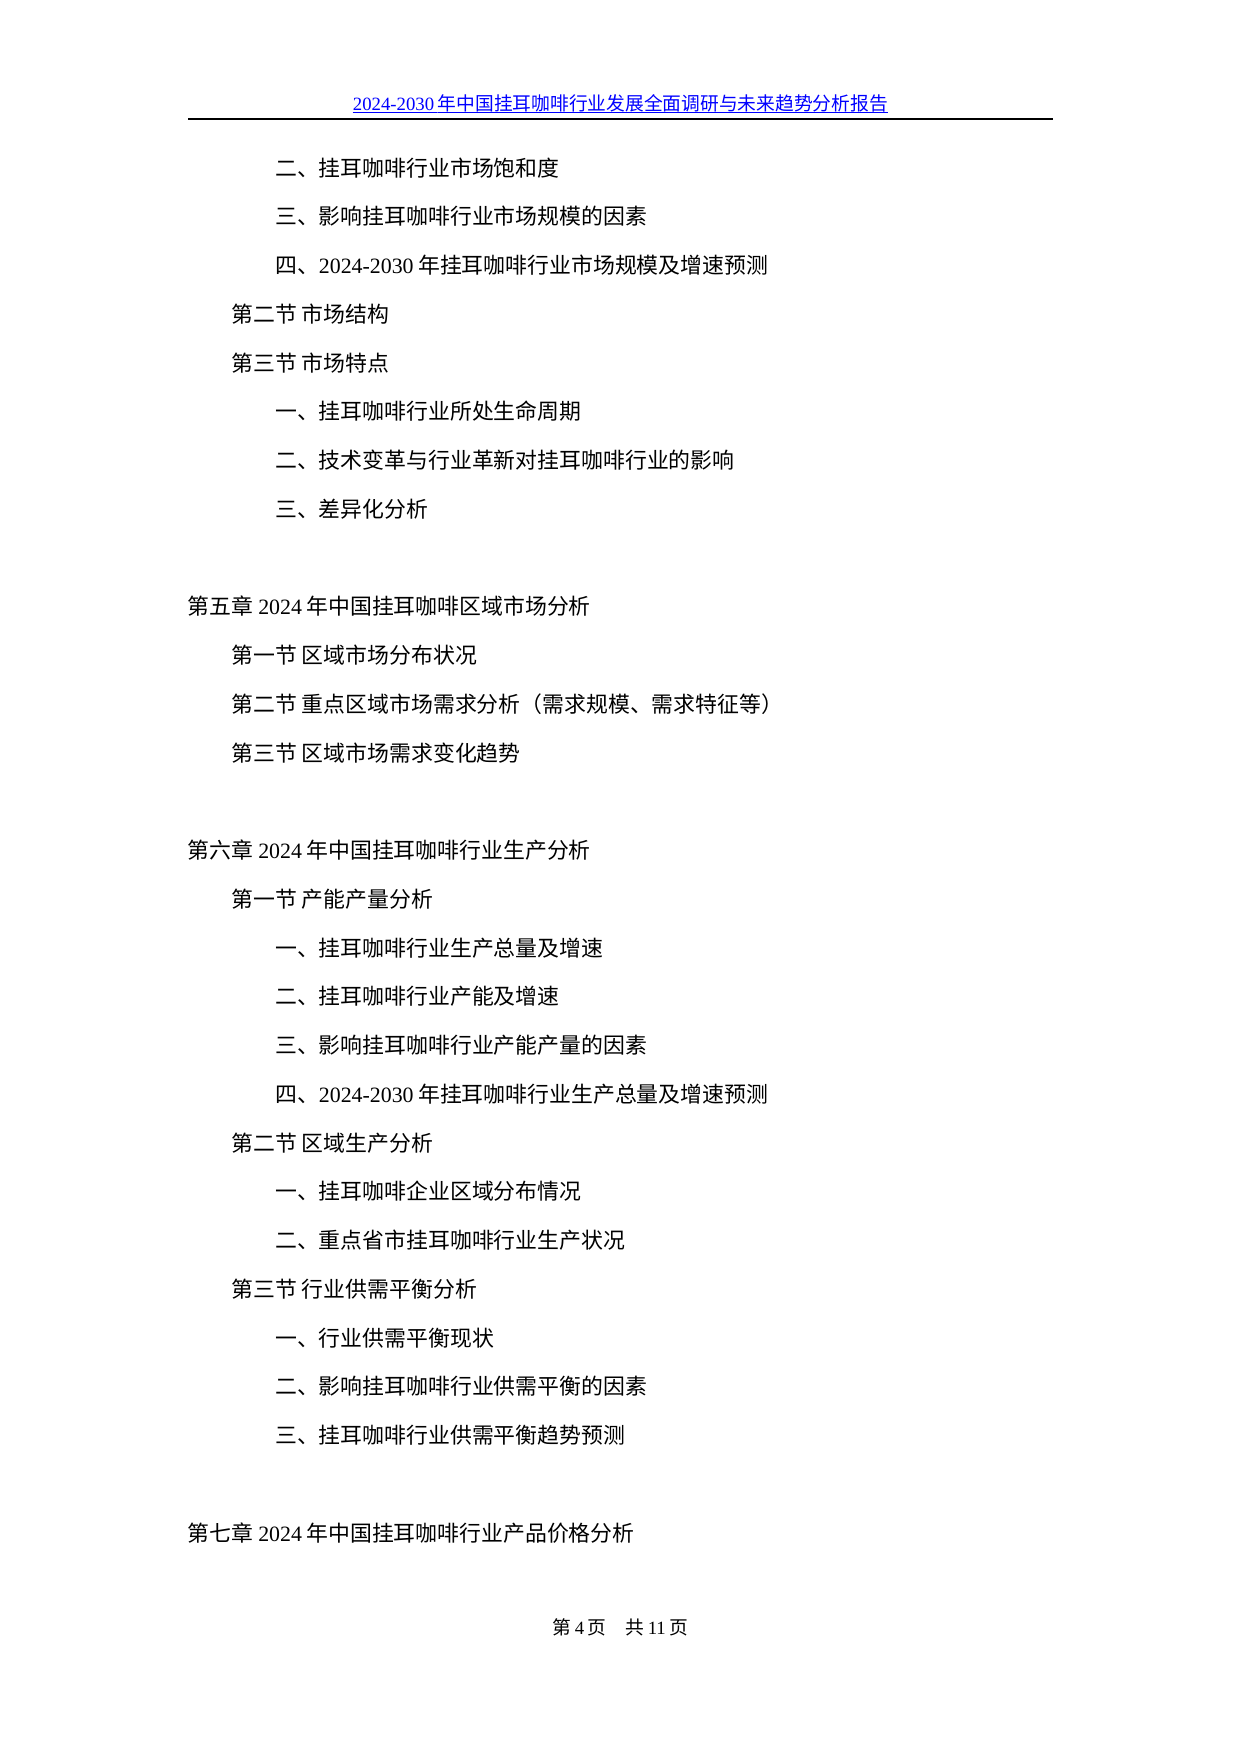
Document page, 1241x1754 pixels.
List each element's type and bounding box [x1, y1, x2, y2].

text [187, 150, 1053, 1548]
